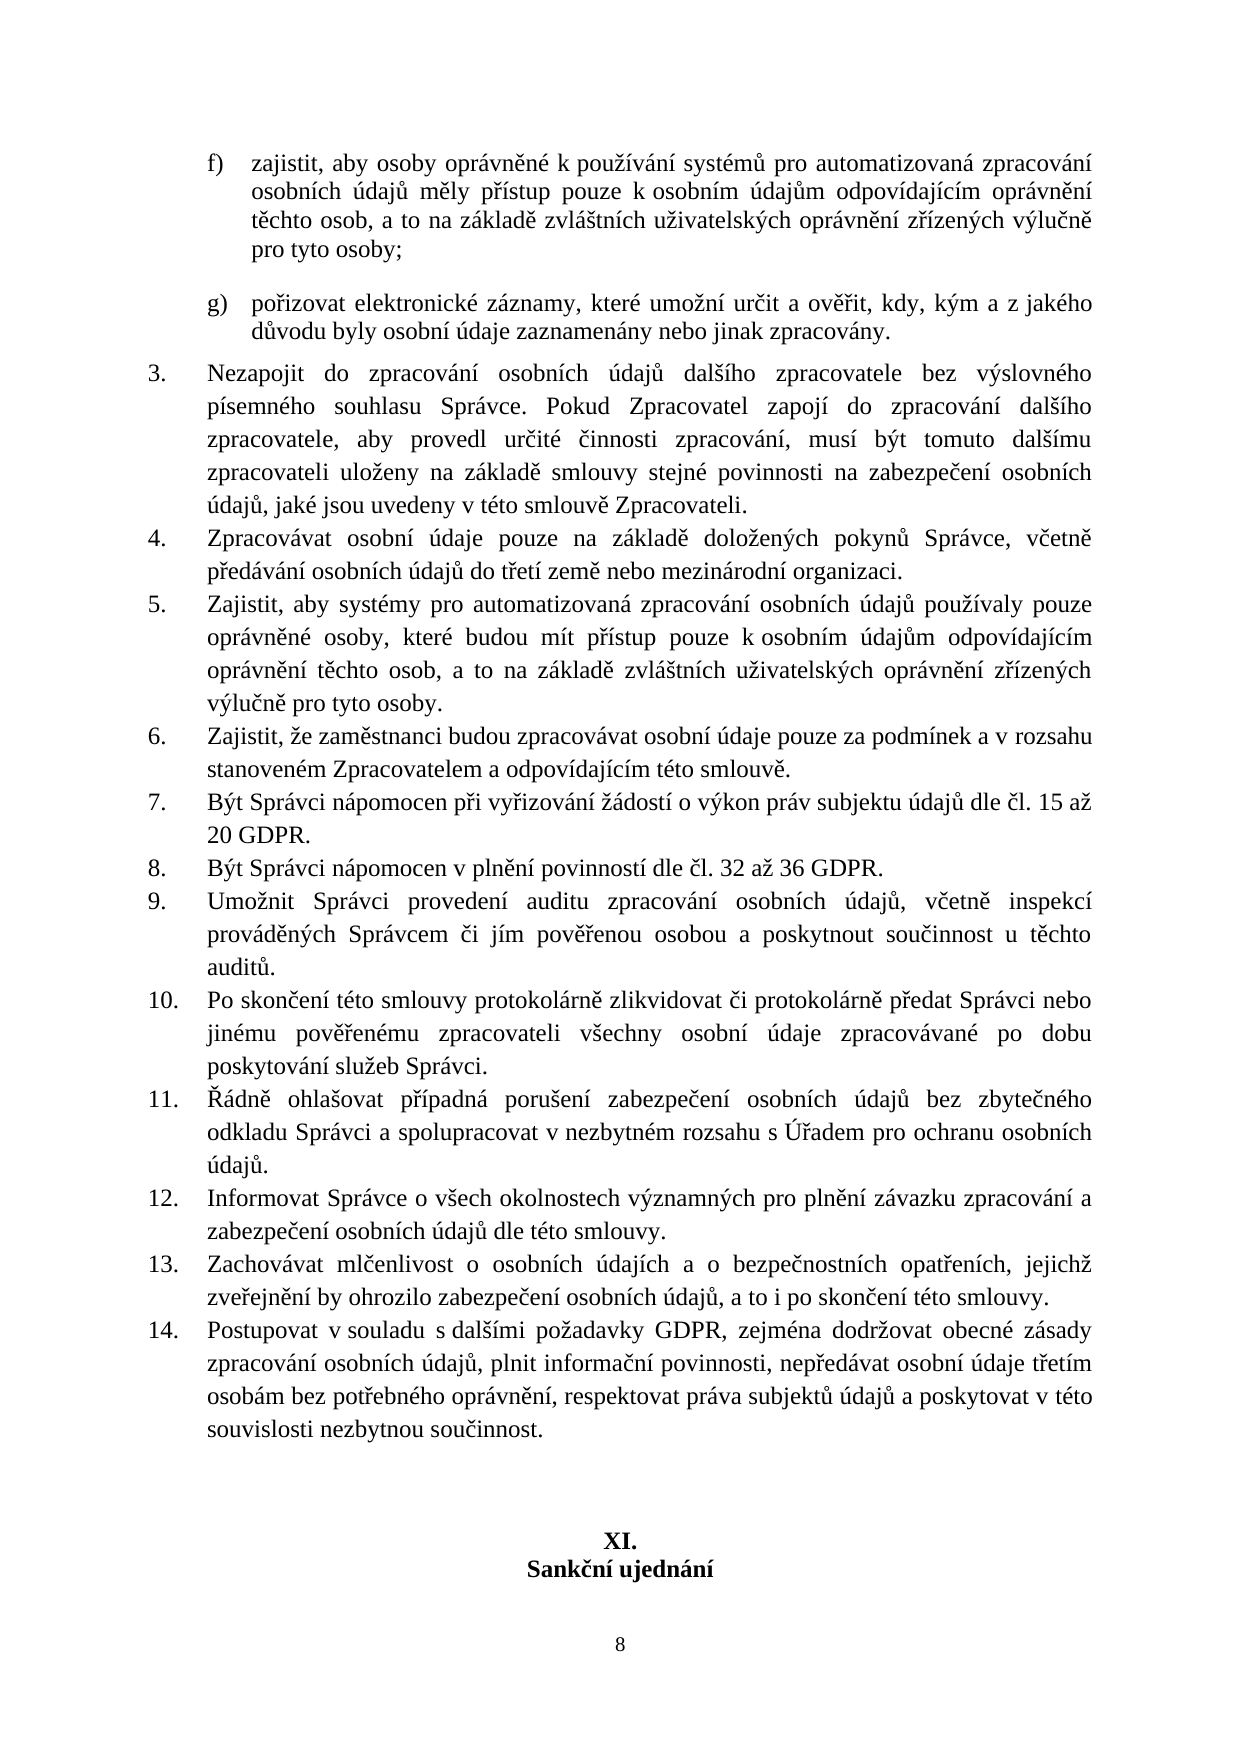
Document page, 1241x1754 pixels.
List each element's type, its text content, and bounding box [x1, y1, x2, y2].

list Být Správci nápomocen v plnění povinností dle čl. 32 až 36 GDPR. [148, 853, 1092, 882]
text XI. [148, 1526, 1092, 1554]
list Nezapojit do zpracování osobních údajů dalšího zpracovatele bez výslovného písemného souhlasu Správce. Pokud Zpracovatel zapojí do zpracování dalšího zpracovatele, aby provedl určité činnosti zpracování, musí být tomuto dalšímu zpracovateli uloženy na základě smlouvy stejné povinnosti na zabezpečení osobních údajů, jaké jsou uvedeny v této smlouvě Zpracovateli. [148, 358, 1092, 518]
list Informovat Správce o všech okolnostech významných pro plnění závazku zpracování a zabezpečení osobních údajů dle této smlouvy. [148, 1183, 1092, 1245]
list pořizovat elektronické záznamy, které umožní určit a ověřit, kdy, kým a z jakého důvodu byly osobní údaje zaznamenány nebo jinak zpracovány. [207, 288, 1092, 345]
list Umožnit Správci provedení auditu zpracování osobních údajů, včetně inspekcí prováděných Správcem či jím pověřenou osobou a poskytnout součinnost u těchto auditů. [148, 886, 1092, 981]
list zajistit, aby osoby oprávněné k používání systémů pro automatizovaná zpracování osobních údajů měly přístup pouze k osobním údajům odpovídajícím oprávnění těchto osob, a to na základě zvláštních uživatelských oprávnění zřízených výlučně pro tyto osoby; [207, 148, 1092, 263]
list Být Správci nápomocen při vyřizování žádostí o výkon práv subjektu údajů dle čl. 15 až 20 GDPR. [148, 787, 1092, 849]
list Postupovat v souladu s dalšími požadavky GDPR, zejména dodržovat obecné zásady zpracování osobních údajů, plnit informační povinnosti, nepředávat osobní údaje třetím osobám bez potřebného oprávnění, respektovat práva subjektů údajů a poskytovat v této souvislosti nezbytnou součinnost. [148, 1315, 1092, 1443]
list Zpracovávat osobní údaje pouze na základě doložených pokynů Správce, včetně předávání osobních údajů do třetí země nebo mezinárodní organizaci. [148, 523, 1092, 584]
list Zajistit, aby systémy pro automatizovaná zpracování osobních údajů používaly pouze oprávněné osoby, které budou mít přístup pouze k osobním údajům odpovídajícím oprávnění těchto osob, a to na základě zvláštních uživatelských oprávnění zřízených výlučně pro tyto osoby. [148, 589, 1092, 717]
list Po skončení této smlouvy protokolárně zlikvidovat či protokolárně předat Správci nebo jinému pověřenému zpracovateli všechny osobní údaje zpracovávané po dobu poskytování služeb Správci. [148, 985, 1092, 1080]
text Sankční ujednání [148, 1554, 1092, 1583]
list Zachovávat mlčenlivost o osobních údajích a o bezpečnostních opatřeních, jejichž zveřejnění by ohrozilo zabezpečení osobních údajů, a to i po skončení této smlouvy. [148, 1249, 1092, 1311]
list Zajistit, že zaměstnanci budou zpracovávat osobní údaje pouze za podmínek a v rozsahu stanoveném Zpracovatelem a odpovídajícím této smlouvě. [148, 721, 1092, 783]
list Řádně ohlašovat případná porušení zabezpečení osobních údajů bez zbytečného odkladu Správci a spolupracovat v nezbytném rozsahu s Úřadem pro ochranu osobních údajů. [148, 1084, 1092, 1179]
